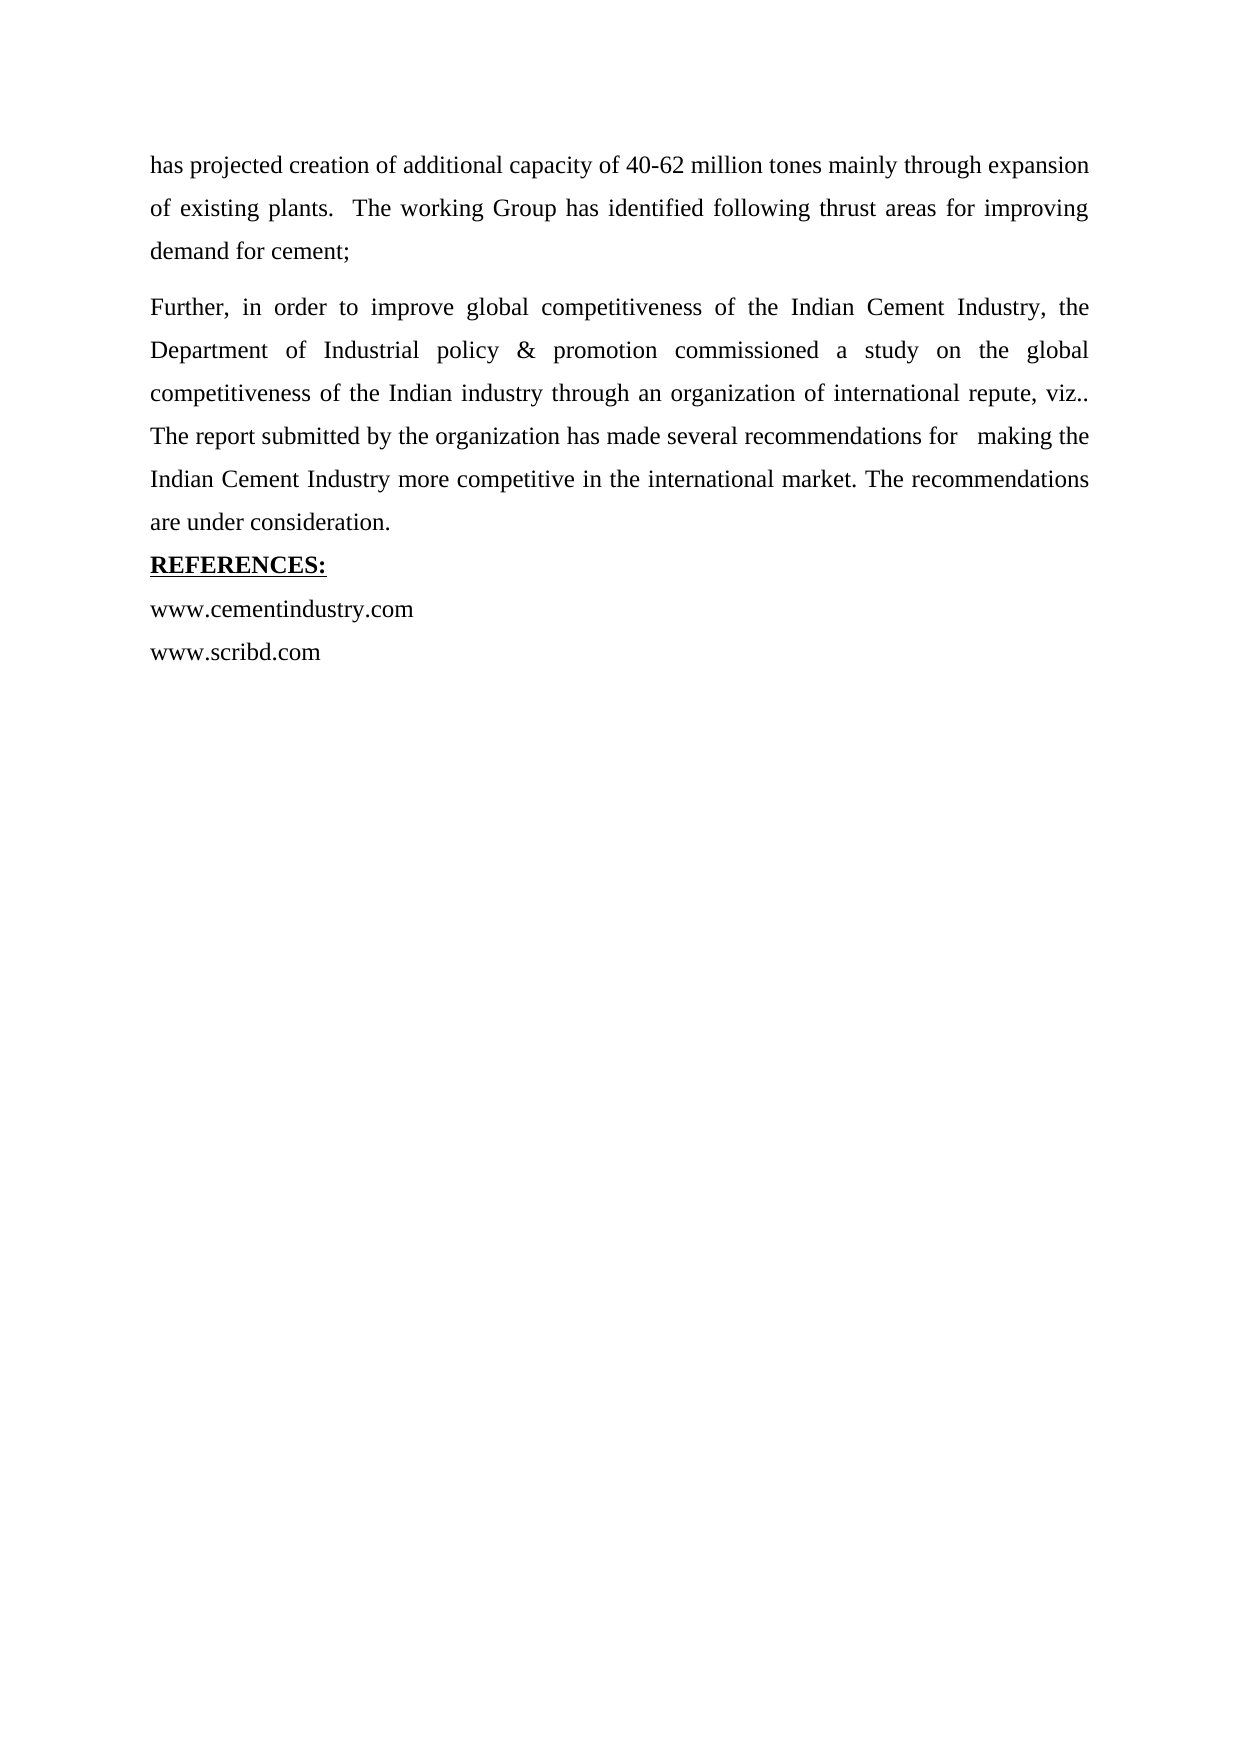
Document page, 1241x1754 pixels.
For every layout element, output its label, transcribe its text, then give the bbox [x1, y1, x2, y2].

text www.cementindustry.com [150, 594, 1090, 622]
text REFERENCES: [150, 551, 1090, 579]
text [150, 150, 1090, 265]
text www.scribd.com [150, 637, 1090, 666]
text Further, in order to improve global competitiveness of the Indian Cement Industry, the Department of Industrial policy & promotion commissioned a study on the global competitiveness of the Indian industry through an organization of international repute, viz.. The report submitted by the organization has made several recommendations for making the Indian Cement Industry more competitive in the international market. The recommendations are under consideration. [150, 292, 1090, 536]
